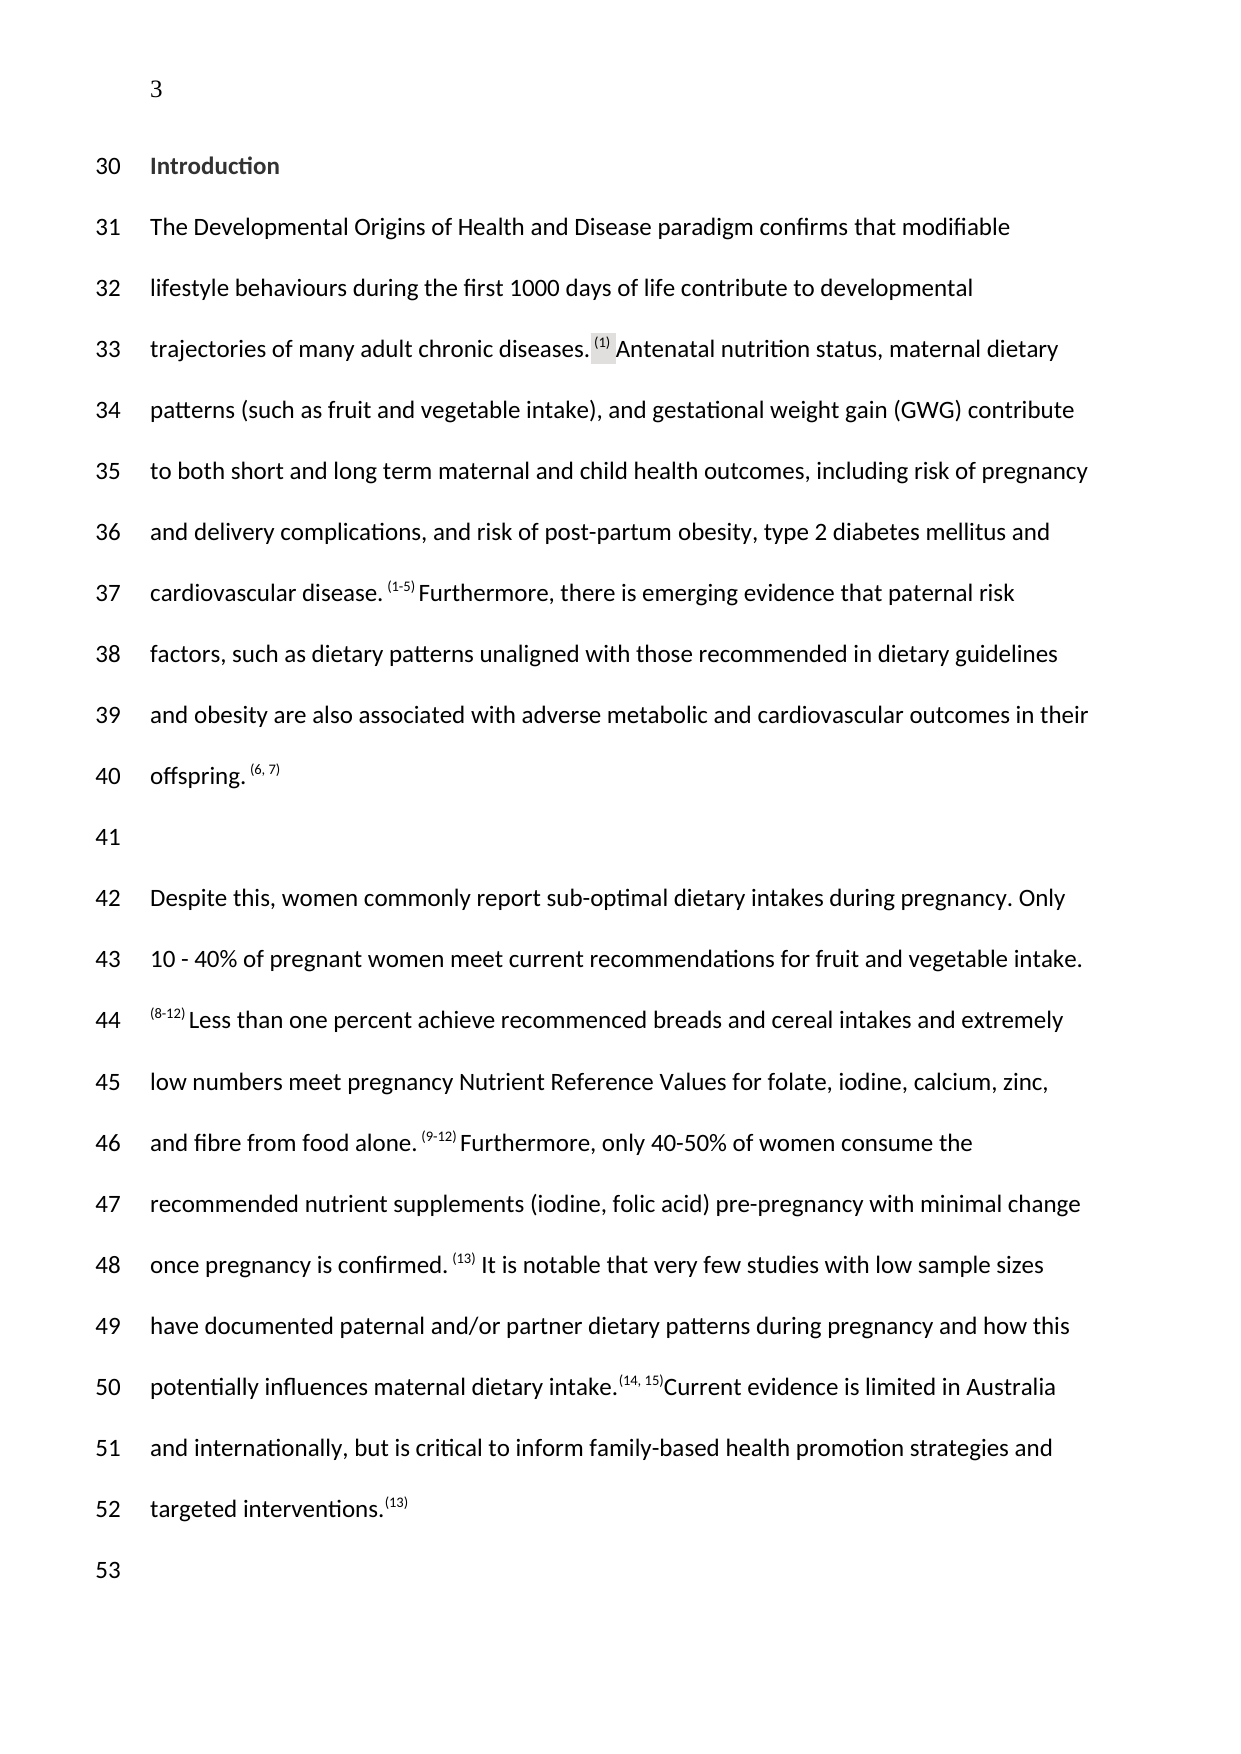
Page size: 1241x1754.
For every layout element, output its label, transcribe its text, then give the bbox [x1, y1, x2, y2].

text Despite this, women commonly report sub-optimal dietary intakes during pregnancy. Only 10 - 40% of pregnant women meet current recommendations for fruit and vegetable intake. (8-12) Less than one percent achieve recommenced breads and cereal intakes and extremely low numbers meet pregnancy Nutrient Reference Values for folate, iodine, calcium, zinc, and fibre from food alone. (9-12) Furthermore, only 40-50% of women consume the recommended nutrient supplements (iodine, folic acid) pre-pregnancy with minimal change once pregnancy is confirmed. (13) It is notable that very few studies with low sample sizes have documented paternal and/or partner dietary patterns during pregnancy and how this potentially influences maternal dietary intake.(14, 15)Current evidence is limited in Australia and internationally, but is critical to inform family-based health promotion strategies and targeted interventions.(13) [150, 882, 1090, 1523]
text The Developmental Origins of Health and Disease paradigm confirms that modifiable lifestyle behaviours during the first 1000 days of life contribute to developmental trajectories of many adult chronic diseases. (1) Antenatal nutrition status, maternal dietary patterns (such as fruit and vegetable intake), and gestational weight gain (GWG) contribute to both short and long term maternal and child health outcomes, including risk of pregnancy and delivery complications, and risk of post-partum obesity, type 2 diabetes mellitus and cardiovascular disease. (1-5) Furthermore, there is emerging evidence that paternal risk factors, such as dietary patterns unaligned with those recommended in dietary guidelines and obesity are also associated with adverse metabolic and cardiovascular outcomes in their offspring. (6, 7) [150, 211, 1090, 791]
text Introduction [150, 150, 1090, 181]
